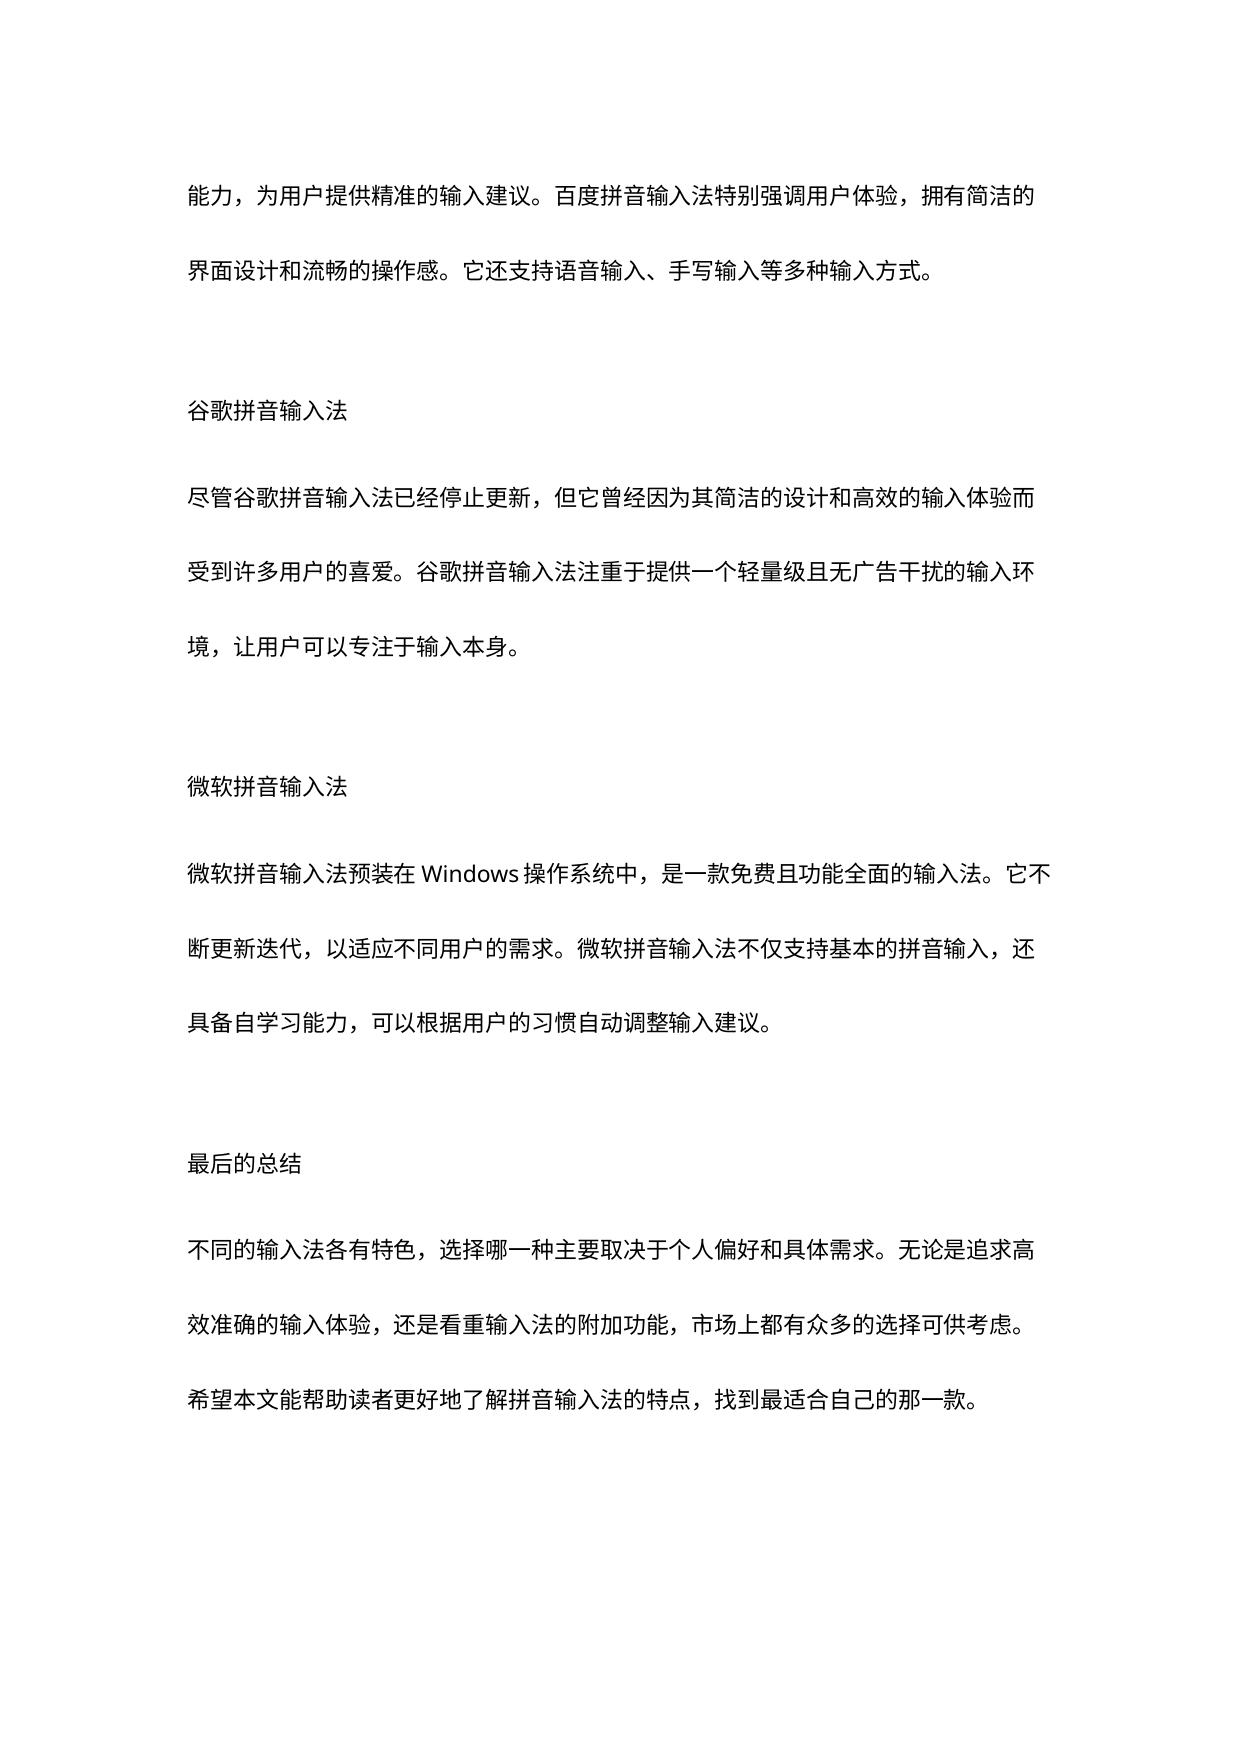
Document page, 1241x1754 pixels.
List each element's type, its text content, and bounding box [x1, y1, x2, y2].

text 最后的总结 [187, 1130, 1053, 1195]
text 微软拼音输入法 [187, 753, 1053, 818]
text 微软拼音输入法预装在Windows操作系统中，是一款免费且功能全面的输入法。它不断更新迭代，以适应不同用户的需求。微软拼音输入法不仅支持基本的拼音输入，还具备自学习能力，可以根据用户的习惯自动调整输入建议。 [187, 840, 1053, 1054]
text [187, 162, 1053, 302]
text 谷歌拼音输入法 [187, 377, 1053, 442]
text 不同的输入法各有特色，选择哪一种主要取决于个人偏好和具体需求。无论是追求高效准确的输入体验，还是看重输入法的附加功能，市场上都有众多的选择可供考虑。希望本文能帮助读者更好地了解拼音输入法的特点，找到最适合自己的那一款。 [187, 1216, 1053, 1431]
text 尽管谷歌拼音输入法已经停止更新，但它曾经因为其简洁的设计和高效的输入体验而受到许多用户的喜爱。谷歌拼音输入法注重于提供一个轻量级且无广告干扰的输入环境，让用户可以专注于输入本身。 [187, 464, 1053, 678]
